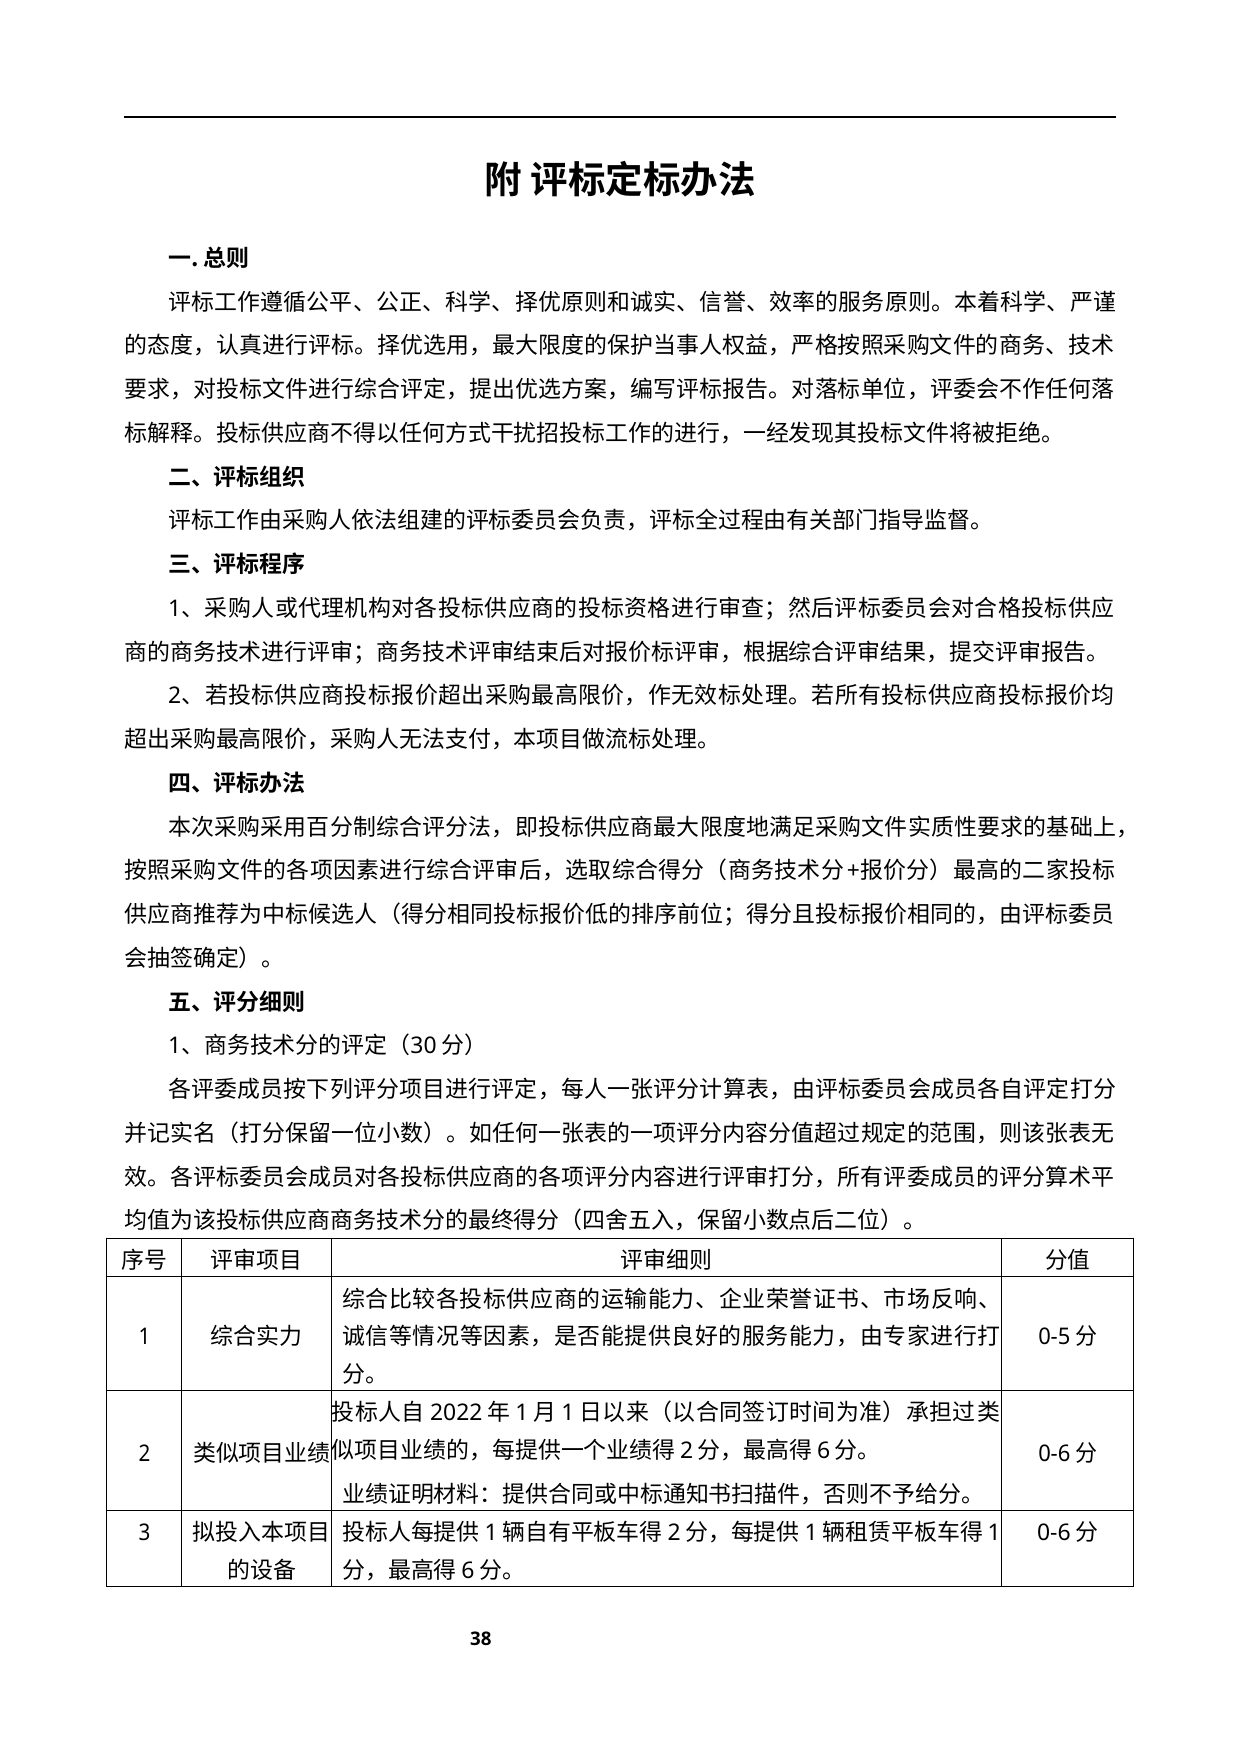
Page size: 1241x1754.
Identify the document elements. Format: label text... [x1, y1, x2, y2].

table_cell 0-6分 [1002, 1391, 1133, 1509]
table_cell 0-6分 [1002, 1511, 1133, 1586]
text 一. 总则 [124, 231, 1116, 275]
text 1、商务技术分的评定（30分） [124, 1019, 1116, 1063]
text 2、若投标供应商投标报价超出采购最高限价，作无效标处理。若所有投标供应商投标报价均超出采购最高限价，采购人无法支付，本项目做流标处理。 [124, 669, 1116, 756]
text 五、评分细则 [124, 975, 1116, 1019]
table_cell 投标人自2022年1月1日以来（以合同签订时间为准）承担过类似项目业绩的，每提供一个业绩得2分，最高得6分。 业绩证明材料：提供合同或中标通知书扫描件，否则不予给分。 [332, 1391, 1001, 1509]
text 评标工作由采购人依法组建的评标委员会负责，评标全过程由有关部门指导监督。 [124, 494, 1116, 538]
text 评标工作遵循公平、公正、科学、择优原则和诚实、信誉、效率的服务原则。本着科学、严谨的态度，认真进行评标。择优选用，最大限度的保护当事人权益，严格按照采购文件的商务、技术要求，对投标文件进行综合评定，提出优选方案，编写评标报告。对落标单位，评委会不作任何落标解释。投标供应商不得以任何方式干扰招投标工作的进行，一经发现其投标文件将被拒绝。 [124, 275, 1116, 450]
text 各评委成员按下列评分项目进行评定，每人一张评分计算表，由评标委员会成员各自评定打分并记实名（打分保留一位小数）。如任何一张表的一项评分内容分值超过规定的范围，则该张表无效。各评标委员会成员对各投标供应商的各项评分内容进行评审打分，所有评委成员的评分算术平均值为该投标供应商商务技术分的最终得分（四舍五入，保留小数点后二位）。 [124, 1063, 1116, 1238]
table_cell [332, 1511, 1001, 1586]
text 三、评标程序 [124, 538, 1116, 581]
table_header 评审项目 [182, 1239, 331, 1276]
text 二、评标组织 [124, 450, 1116, 494]
text 附 评标定标办法 [124, 150, 1116, 204]
table_cell 拟投入本项目的设备 [182, 1511, 331, 1586]
table_cell 1 [107, 1277, 181, 1390]
table_cell 综合比较各投标供应商的运输能力、企业荣誉证书、市场反响、诚信等情况等因素，是否能提供良好的服务能力，由专家进行打分。 [332, 1277, 1001, 1390]
text 本次采购采用百分制综合评分法，即投标供应商最大限度地满足采购文件实质性要求的基础上，按照采购文件的各项因素进行综合评审后，选取综合得分（商务技术分+报价分）最高的二家投标供应商推荐为中标候选人（得分相同投标报价低的排序前位；得分且投标报价相同的，由评标委员会抽签确定）。 [124, 800, 1116, 975]
table_header 分值 [1002, 1239, 1133, 1276]
table_cell 类似项目业绩 [182, 1391, 331, 1509]
table_cell 0-5分 [1002, 1277, 1133, 1390]
text 1、采购人或代理机构对各投标供应商的投标资格进行审查；然后评标委员会对合格投标供应商的商务技术进行评审；商务技术评审结束后对报价标评审，根据综合评审结果，提交评审报告。 [124, 581, 1116, 669]
table_cell 2 [107, 1391, 181, 1509]
table_cell 综合实力 [182, 1277, 331, 1390]
table_header 评审细则 [332, 1239, 1001, 1276]
table_cell 3 [107, 1511, 181, 1586]
table_header 序号 [107, 1239, 181, 1276]
text 四、评标办法 [124, 756, 1116, 800]
